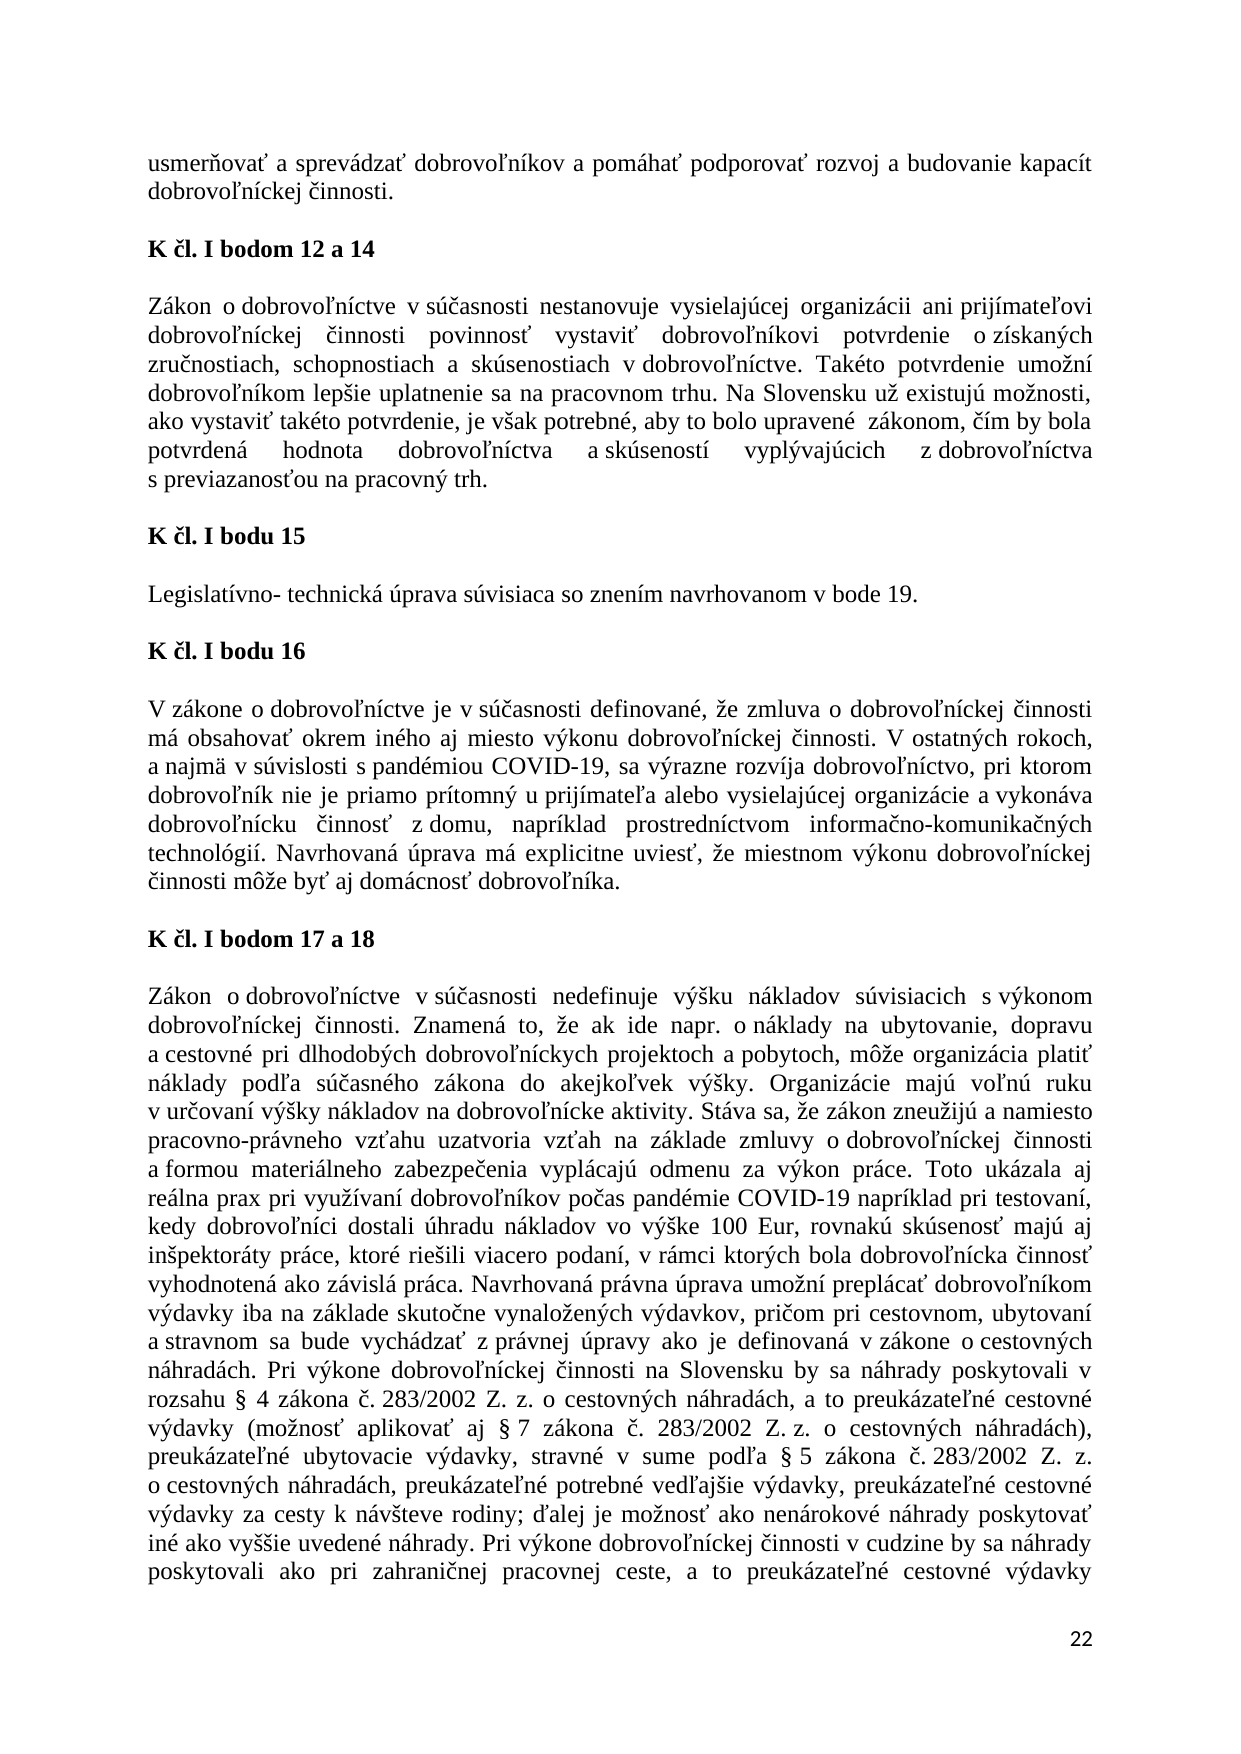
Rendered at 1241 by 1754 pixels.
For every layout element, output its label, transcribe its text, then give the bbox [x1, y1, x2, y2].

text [148, 981, 1093, 1585]
text V zákone o dobrovoľníctve je v súčasnosti definované, že zmluva o dobrovoľníckej činnosti má obsahovať okrem iného aj miesto výkonu dobrovoľníckej činnosti. V ostatných rokoch, a najmä v súvislosti s pandémiou COVID-19, sa výrazne rozvíja dobrovoľníctvo, pri ktorom dobrovoľník nie je priamo prítomný u prijímateľa alebo vysielajúcej organizácie a vykonáva dobrovoľnícku činnosť z domu, napríklad prostredníctvom informačno-komunikačných technológií. Navrhovaná úprava má explicitne uviesť, že miestnom výkonu dobrovoľníckej činnosti môže byť aj domácnosť dobrovoľníka. [148, 694, 1093, 895]
text K čl. I bodu 16 [148, 636, 1093, 665]
text K čl. I bodom 17 a 18 [148, 924, 1093, 953]
text K čl. I bodom 12 a 14 [148, 234, 1093, 263]
text Zákon o dobrovoľníctve v súčasnosti nestanovuje vysielajúcej organizácii ani prijímateľovi dobrovoľníckej činnosti povinnosť vystaviť dobrovoľníkovi potvrdenie o získaných zručnostiach, schopnostiach a skúsenostiach v dobrovoľníctve. Takéto potvrdenie umožní dobrovoľníkom lepšie uplatnenie sa na pracovnom trhu. Na Slovensku už existujú možnosti, ako vystaviť takéto potvrdenie, je však potrebné, aby to bolo upravené zákonom, čím by bola potvrdená hodnota dobrovoľníctva a skúseností vyplývajúcich z dobrovoľníctva s previazanosťou na pracovný trh. [148, 291, 1093, 493]
text K čl. I bodu 15 [148, 521, 1093, 550]
text Legislatívno- technická úprava súvisiaca so znením navrhovanom v bode 19. [148, 579, 1093, 608]
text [148, 148, 1093, 205]
